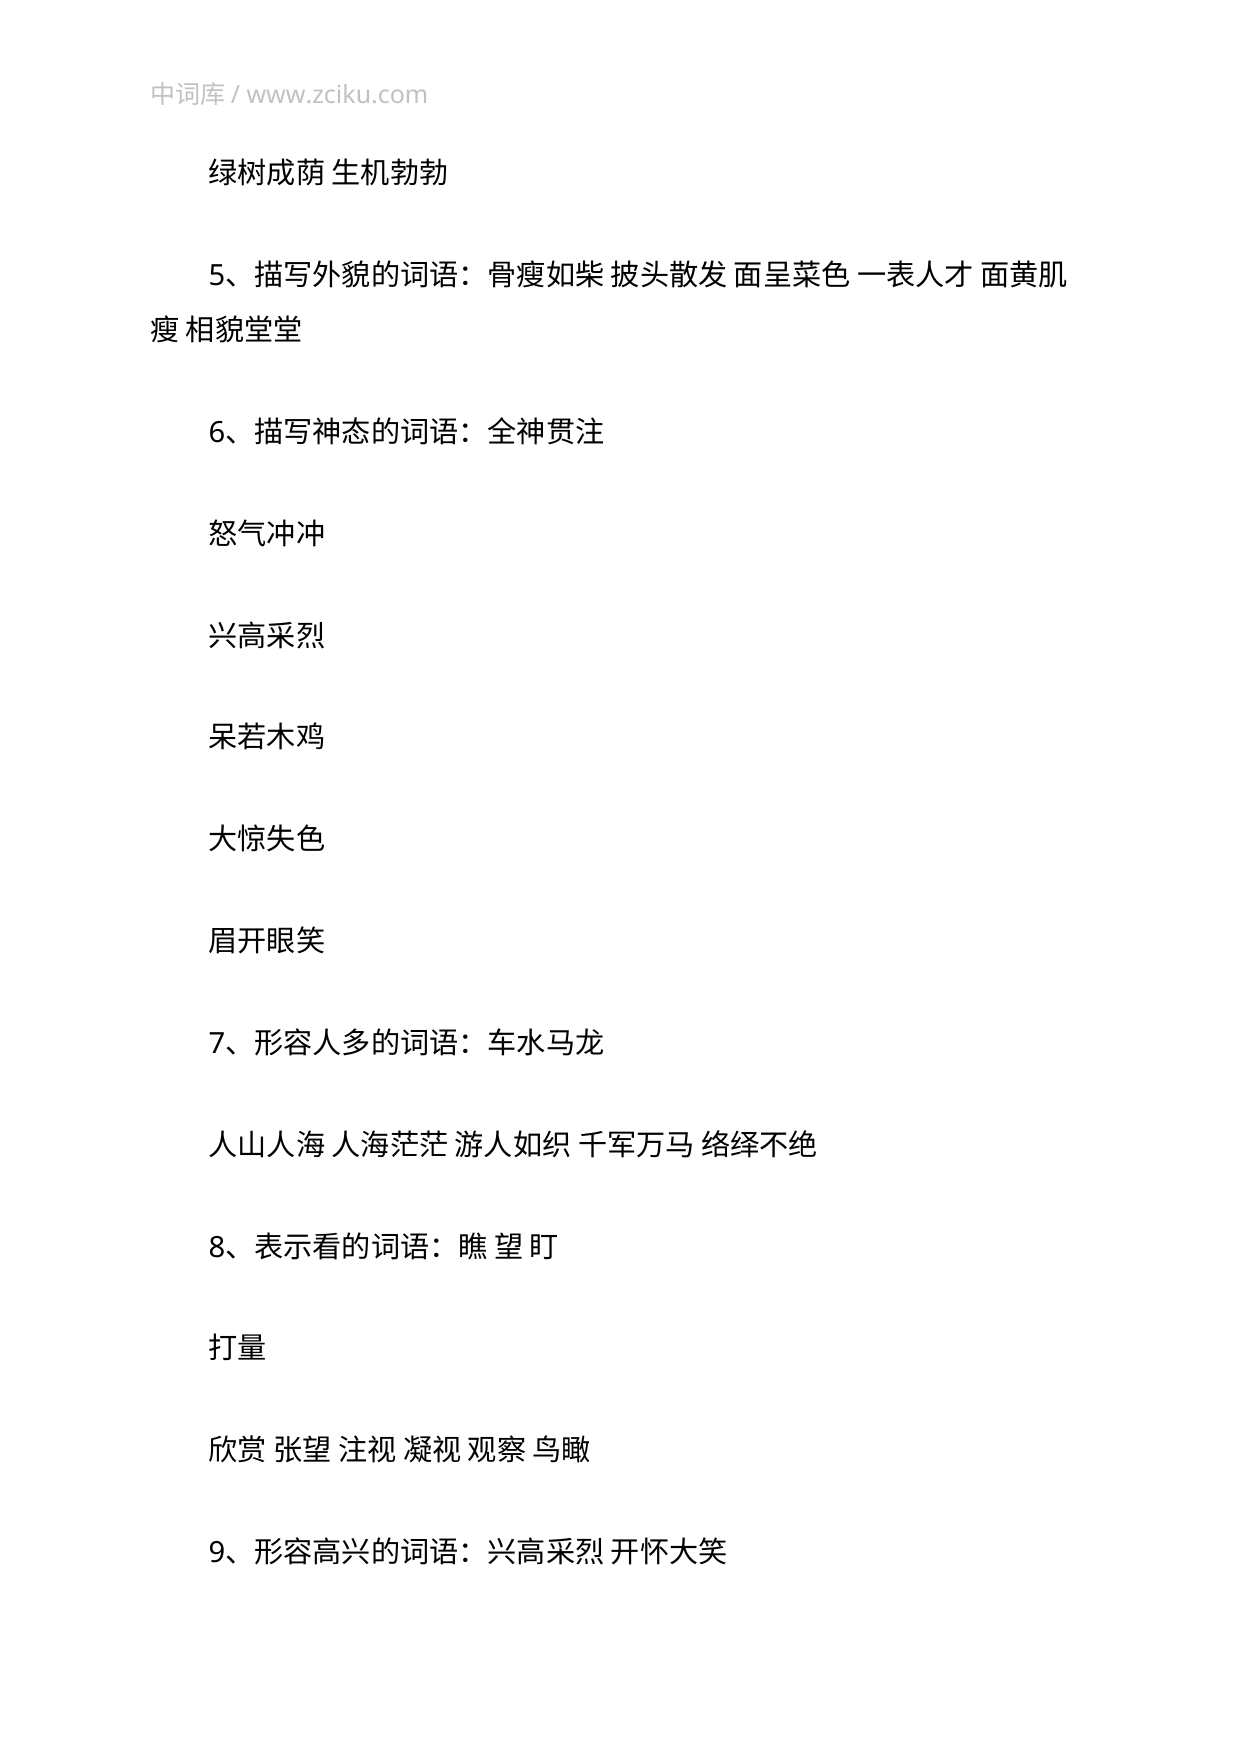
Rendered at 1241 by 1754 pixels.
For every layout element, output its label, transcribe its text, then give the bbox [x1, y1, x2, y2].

text 9、形容高兴的词语：兴高采烈 开怀大笑 [150, 1529, 1090, 1571]
text 8、表示看的词语：瞧 望 盯 [150, 1223, 1090, 1266]
text 5、描写外貌的词语：骨瘦如柴 披头散发 面呈菜色 一表人才 面黄肌瘦 相貌堂堂 [150, 252, 1090, 349]
text 6、描写神态的词语：全神贯注 [150, 408, 1090, 451]
text 绿树成荫 生机勃勃 [150, 150, 1090, 192]
text 眉开眼笑 [150, 918, 1090, 960]
text 7、形容人多的词语：车水马龙 [150, 1019, 1090, 1062]
text 人山人海 人海茫茫 游人如织 千军万马 络绎不绝 [150, 1121, 1090, 1164]
text 大惊失色 [150, 816, 1090, 858]
text 怒气冲冲 [150, 511, 1090, 553]
text 打量 [150, 1325, 1090, 1367]
text 兴高采烈 [150, 612, 1090, 654]
text 呆若木鸡 [150, 714, 1090, 756]
text 欣赏 张望 注视 凝视 观察 鸟瞰 [150, 1427, 1090, 1469]
